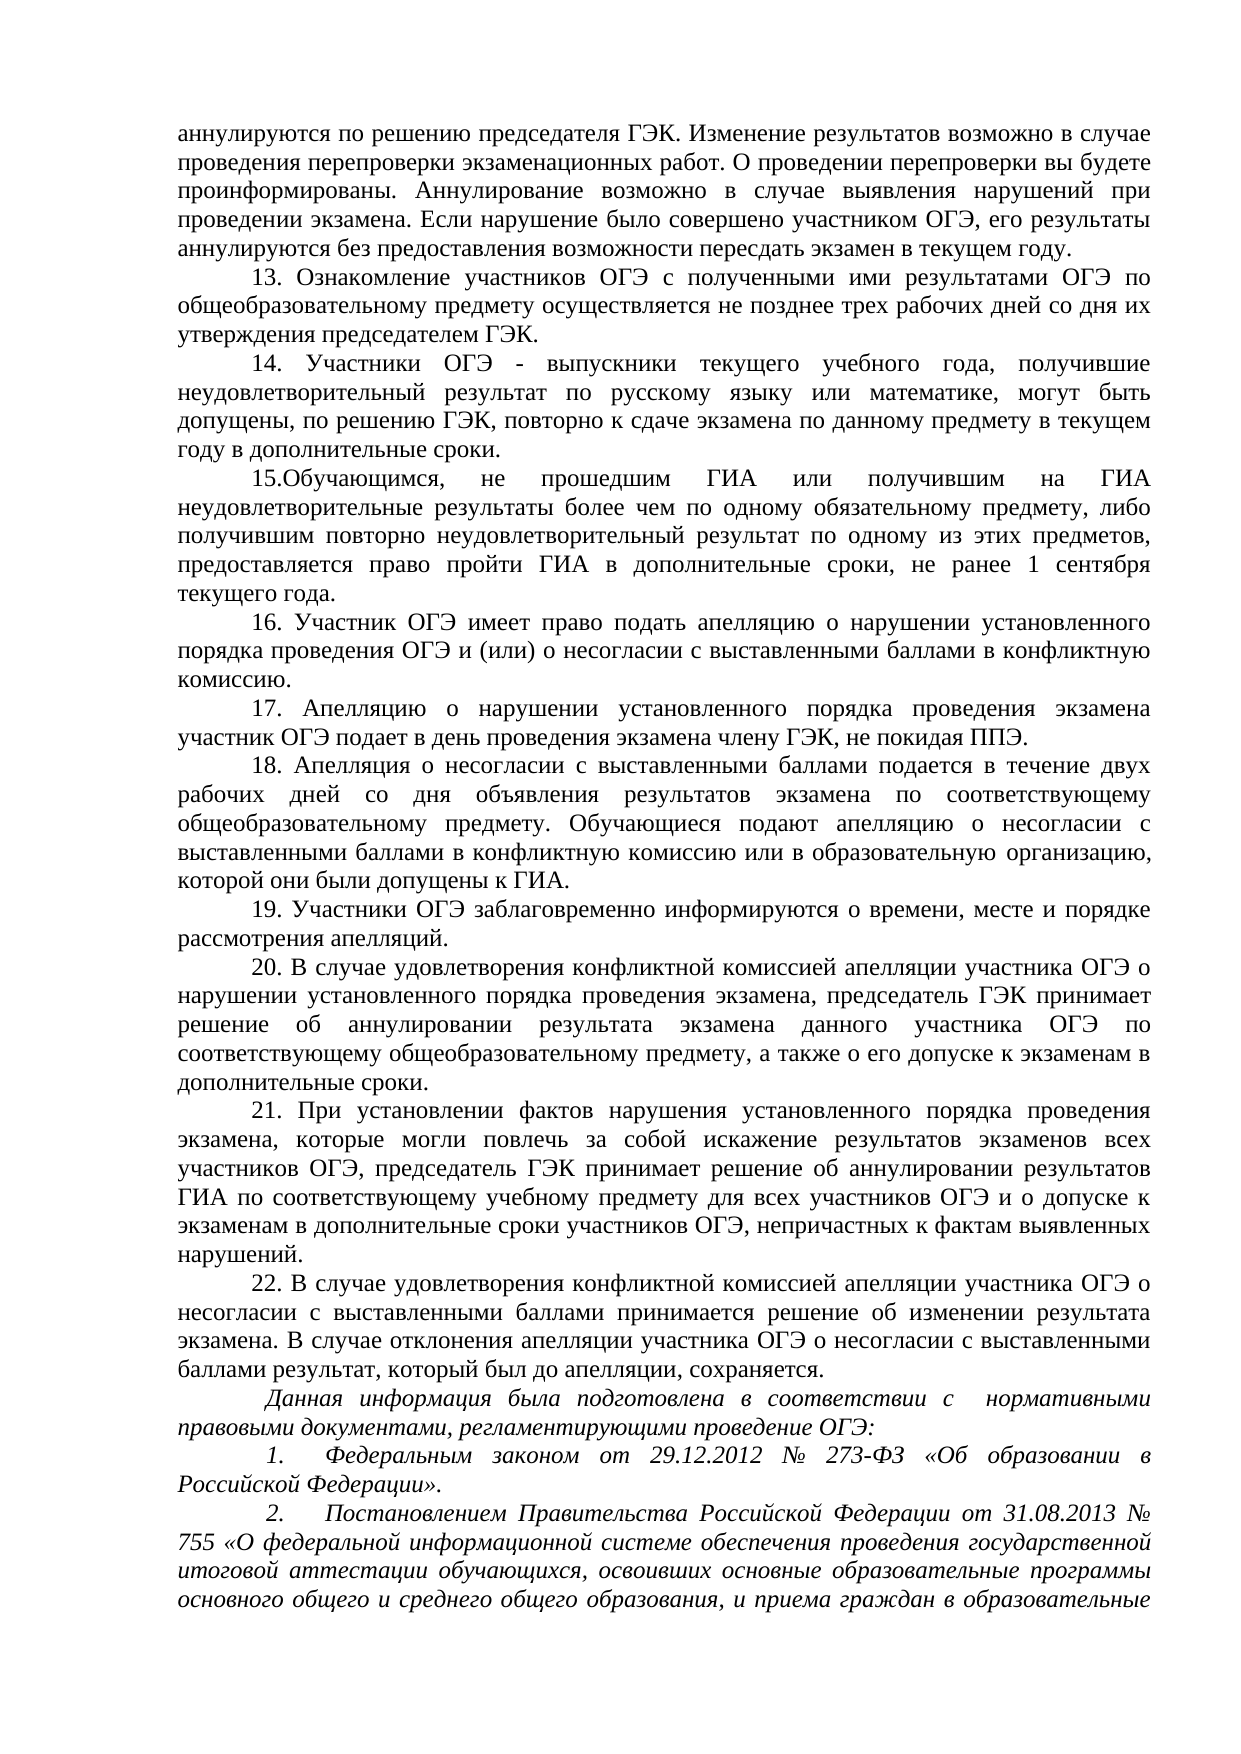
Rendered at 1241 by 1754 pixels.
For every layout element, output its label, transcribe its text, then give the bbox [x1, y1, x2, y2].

list 1. Федеральным законом от 29.12.2012 № 273-ФЗ «Об образовании в Российской Федерации». [177, 1441, 1152, 1498]
text 21. При установлении фактов нарушения установленного порядка проведения экзамена, которые могли повлечь за собой искажение результатов экзаменов всех участников ОГЭ, председатель ГЭК принимает решение об аннулировании результатов ГИА по соответствующему учебному предмету для всех участников ОГЭ и о допуске к экзаменам в дополнительные сроки участников ОГЭ, непричастных к фактам выявленных нарушений. [177, 1096, 1152, 1268]
text 18. Апелляция о несогласии с выставленными баллами подается в течение двух рабочих дней со дня объявления результатов экзамена по соответствующему общеобразовательному предмету. Обучающиеся подают апелляцию о несогласии с выставленными баллами в конфликтную комиссию или в образовательную организацию, которой они были допущены к ГИА. [177, 751, 1152, 894]
text 19. Участники ОГЭ заблаговременно информируются о времени, месте и порядке рассмотрения апелляций. [177, 894, 1152, 952]
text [177, 118, 1152, 262]
text 13. Ознакомление участников ОГЭ с полученными ими результатами ОГЭ по общеобразовательному предмету осуществляется не позднее трех рабочих дней со дня их утверждения председателем ГЭК. [177, 262, 1152, 348]
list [177, 1498, 1152, 1613]
text 14. Участники ОГЭ - выпускники текущего учебного года, получившие неудовлетворительный результат по русскому языку или математике, могут быть допущены, по решению ГЭК, повторно к сдаче экзамена по данному предмету в текущем году в дополнительные сроки. [177, 348, 1152, 463]
text 17. Апелляцию о нарушении установленного порядка проведения экзамена участник ОГЭ подает в день проведения экзамена члену ГЭК, не покидая ППЭ. [177, 693, 1152, 751]
text Данная информация была подготовлена в соответствии с нормативными правовыми документами, регламентирующими проведение ОГЭ: [177, 1383, 1152, 1441]
text 22. В случае удовлетворения конфликтной комиссией апелляции участника ОГЭ о несогласии с выставленными баллами принимается решение об изменении результата экзамена. В случае отклонения апелляции участника ОГЭ о несогласии с выставленными баллами результат, который был до апелляции, сохраняется. [177, 1268, 1152, 1383]
text 15.Обучающимся, не прошедшим ГИА или получившим на ГИА неудовлетворительные результаты более чем по одному обязательному предмету, либо получившим повторно неудовлетворительный результат по одному из этих предметов, предоставляется право пройти ГИА в дополнительные сроки, не ранее 1 сентября текущего года. [177, 463, 1152, 607]
text 16. Участник ОГЭ имеет право подать апелляцию о нарушении установленного порядка проведения ОГЭ и (или) о несогласии с выставленными баллами в конфликтную комиссию. [177, 607, 1152, 693]
text 20. В случае удовлетворения конфликтной комиссией апелляции участника ОГЭ о нарушении установленного порядка проведения экзамена, председатель ГЭК принимает решение об аннулировании результата экзамена данного участника ОГЭ по соответствующему общеобразовательному предмету, а также о его допуске к экзаменам в дополнительные сроки. [177, 952, 1152, 1096]
